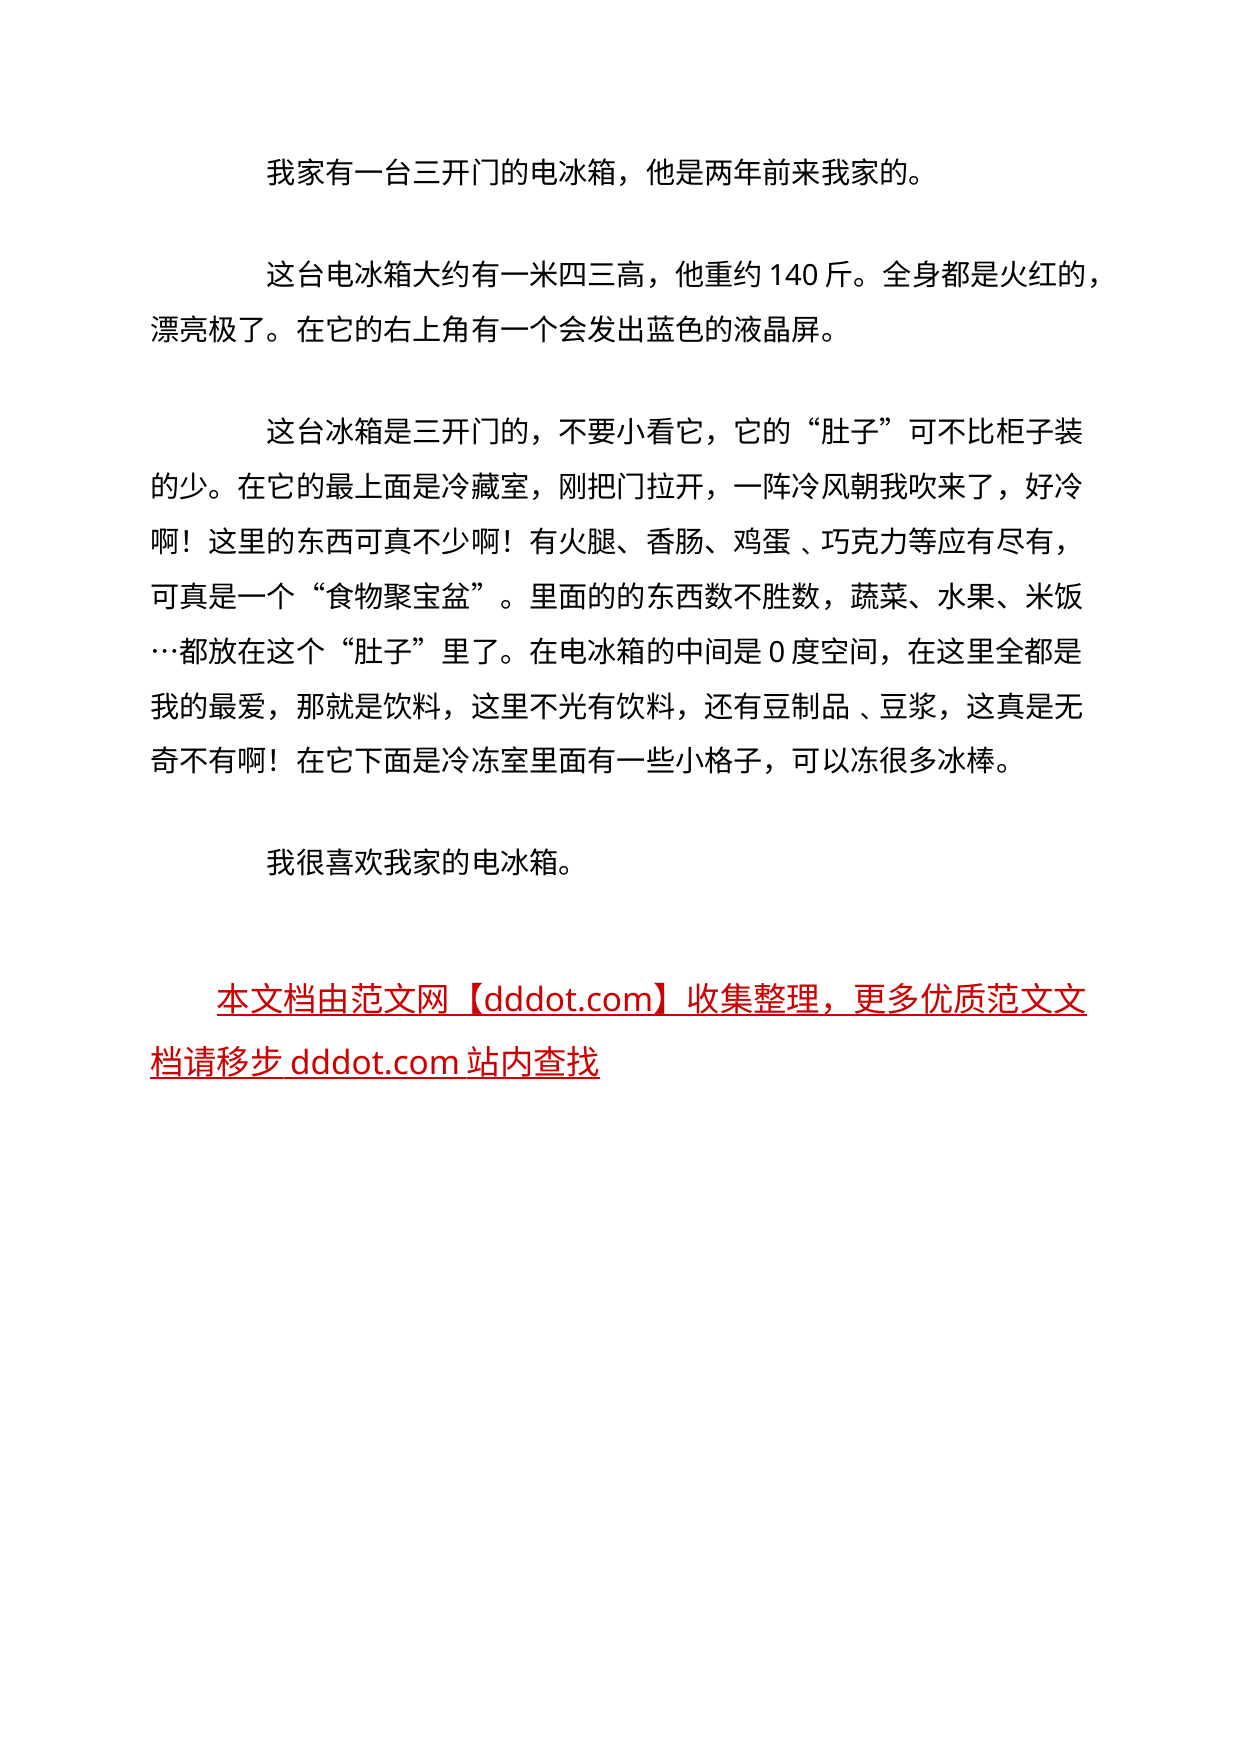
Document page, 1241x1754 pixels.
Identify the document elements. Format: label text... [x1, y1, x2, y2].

text 这台电冰箱大约有一米四三高，他重约140斤。全身都是火红的，漂亮极了。在它的右上角有一个会发出蓝色的液晶屏。 [150, 252, 1090, 349]
text 我家有一台三开门的电冰箱，他是两年前来我家的。 [150, 150, 1090, 192]
text 我很喜欢我家的电冰箱。 [150, 840, 1090, 882]
text 本文档由范文网【dddot.com】收集整理，更多优质范文文档请移步dddot.com站内查找 [150, 973, 1090, 1084]
text 这台冰箱是三开门的，不要小看它，它的“肚子”可不比柜子装的少。在它的最上面是冷藏室，刚把门拉开，一阵冷风朝我吹来了，好冷啊！这里的东西可真不少啊！有火腿、香肠、鸡蛋﹑巧克力等应有尽有，可真是一个“食物聚宝盆”。里面的的东西数不胜数，蔬菜、水果、米饭…都放在这个“肚子”里了。在电冰箱的中间是0度空间，在这里全都是我的最爱，那就是饮料，这里不光有饮料，还有豆制品﹑豆浆，这真是无奇不有啊！在它下面是冷冻室里面有一些小格子，可以冻很多冰棒。 [150, 408, 1090, 780]
